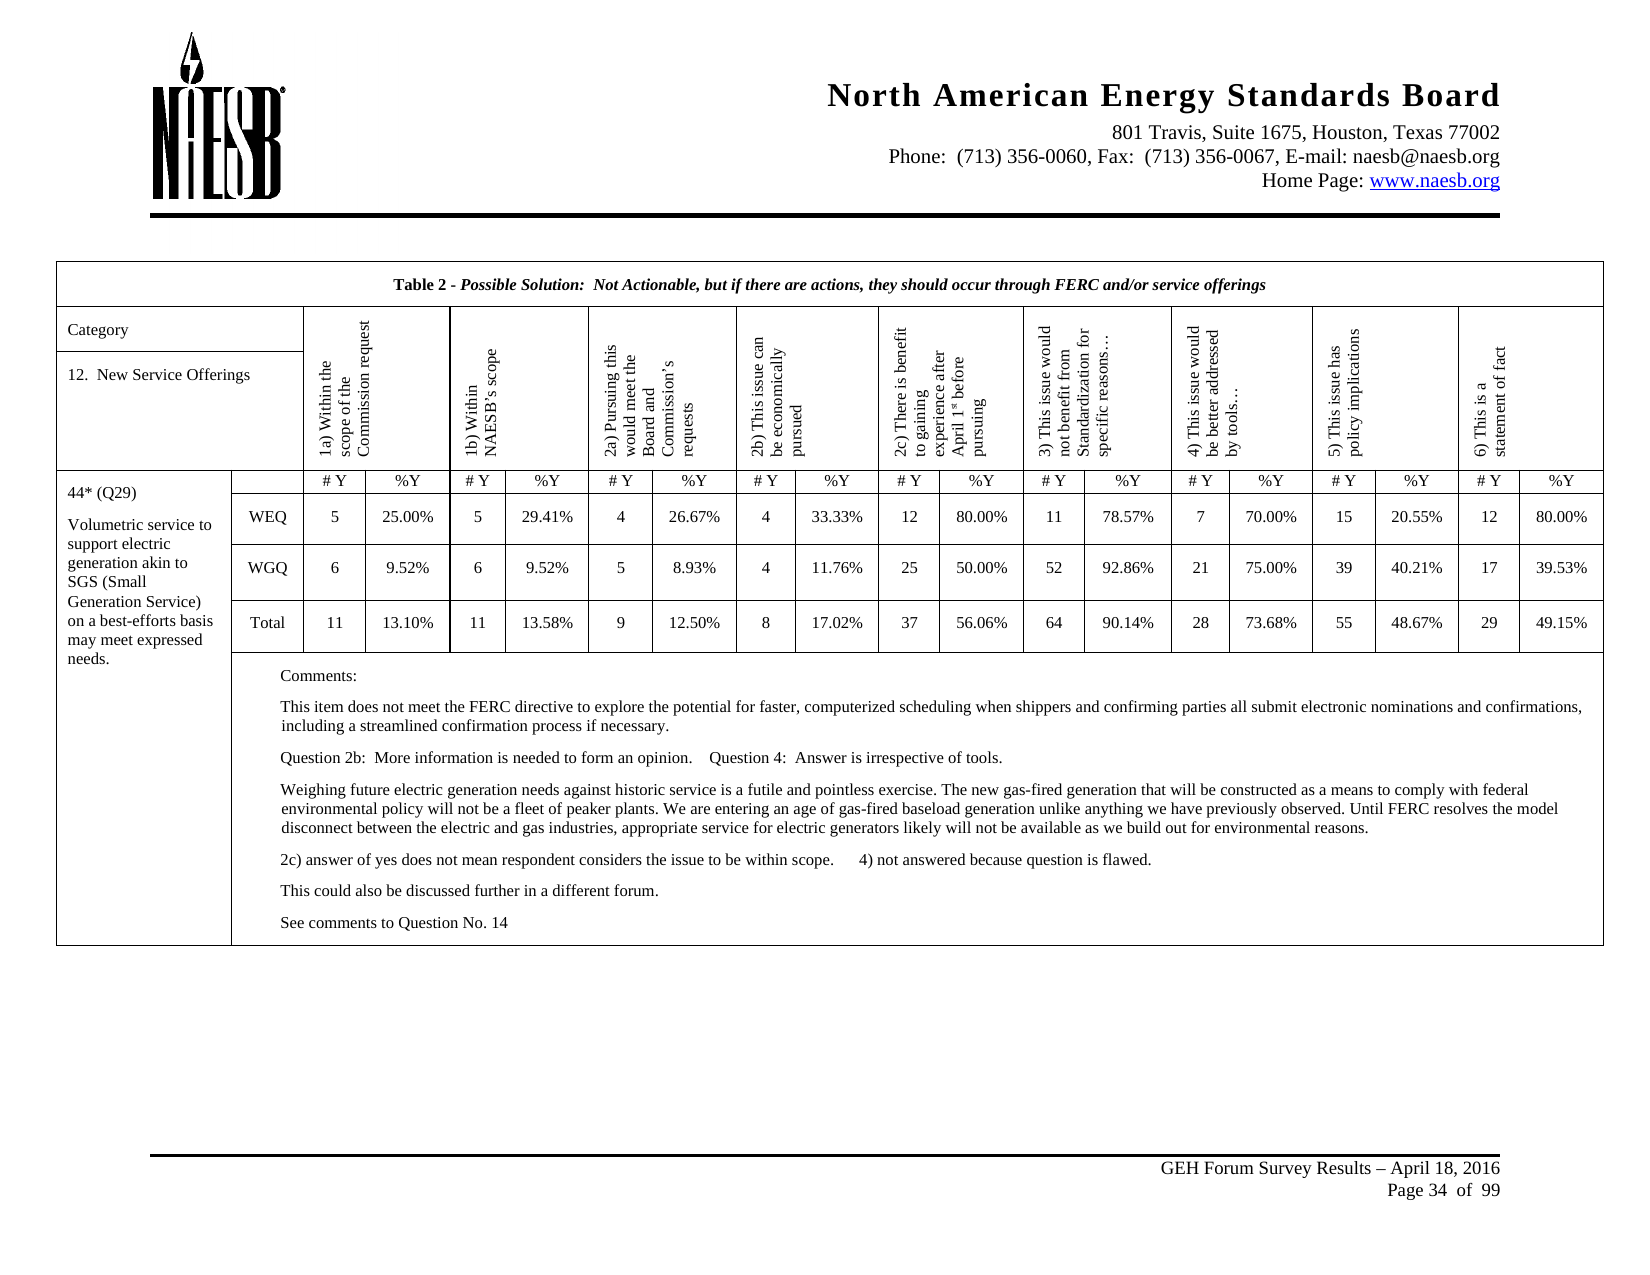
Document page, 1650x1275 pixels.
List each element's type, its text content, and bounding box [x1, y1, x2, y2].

table_cell 55 [1313, 601, 1375, 652]
table_cell 9 [589, 601, 652, 652]
table_cell 25 [879, 545, 939, 599]
table_cell 4 [737, 494, 795, 544]
table_cell %Y [940, 471, 1023, 493]
table_cell # Y [1313, 471, 1375, 493]
table_cell 5 [589, 545, 652, 599]
table_cell 3) This issue would not benefit from Standardization for specific reasons… [1024, 307, 1171, 469]
table_cell 12. New Service Offerings [57, 352, 303, 469]
table_cell %Y [1520, 471, 1603, 493]
table_cell 2a) Pursuing this would meet the Board and Commission’s requests [589, 307, 736, 469]
table_cell 15 [1313, 494, 1375, 544]
table_cell # Y [304, 471, 365, 493]
table_cell 1a) Within the scope of the Commission request [304, 307, 449, 469]
table_cell %Y [506, 471, 588, 493]
table_cell 2c) There is benefit to gaining experience after April 1st before pursuing [879, 307, 1023, 469]
table_cell 29.41% [506, 494, 588, 544]
table_cell # Y [879, 471, 939, 493]
table_cell 11 [451, 601, 505, 652]
table_cell 11 [304, 601, 365, 652]
table_cell 64 [1024, 601, 1084, 652]
table_cell 44* (Q29) Volumetric service to support electric generation akin to SGS (Small Generation Service) on a best-efforts basis may meet expressed needs. [57, 471, 231, 944]
table_cell 12.50% [653, 601, 736, 652]
table_cell 5) This issue has policy implications [1313, 307, 1458, 469]
table_cell 4 [589, 494, 652, 544]
table_cell 39 [1313, 545, 1375, 599]
table_cell 6 [451, 545, 505, 599]
table_cell 29 [1459, 601, 1519, 652]
table_cell %Y [1376, 471, 1458, 493]
table_cell 1b) Within NAESB’s scope [451, 307, 588, 469]
table_cell Total [232, 601, 303, 652]
table_cell 11.76% [796, 545, 878, 599]
table_cell 2b) This issue can be economically pursued [737, 307, 878, 469]
table_cell %Y [366, 471, 449, 493]
table_cell %Y [796, 471, 878, 493]
table_cell %Y [653, 471, 736, 493]
table_cell 75.00% [1230, 545, 1312, 599]
table_cell 6) This is a statement of fact [1459, 307, 1603, 469]
table_cell 73.68% [1230, 601, 1312, 652]
table_cell 26.67% [653, 494, 736, 544]
table_cell 56.06% [940, 601, 1023, 652]
table_cell 33.33% [796, 494, 878, 544]
table_cell 5 [304, 494, 365, 544]
table_cell Comments: This item does not meet the FERC directive to explore the potential for faster, computerized scheduling when shippers and confirming parties all submit electronic nominations and confirmations, including a streamlined confirmation process if necessary. Question 2b: More information is needed to form an opinion. Question 4: Answer is irrespective of tools. Weighing future electric generation needs against historic service is a futile and pointless exercise. The new gas-fired generation that will be constructed as a means to comply with federal environmental policy will not be a fleet of peaker plants. We are entering an age of gas-fired baseload generation unlike anything we have previously observed. Until FERC resolves the model disconnect between the electric and gas industries, appropriate service for electric generators likely will not be available as we build out for environmental reasons. 2c) answer of yes does not mean respondent considers the issue to be within scope. 4) not answered because question is flawed. This could also be discussed further in a different forum. See comments to Question No. 14 [232, 653, 1603, 944]
table_cell # Y [1172, 471, 1229, 493]
table_cell 5 [451, 494, 505, 544]
table_cell 48.67% [1376, 601, 1458, 652]
table_cell %Y [1085, 471, 1171, 493]
table_cell 8 [737, 601, 795, 652]
table_cell 4) This issue would be better addressed by tools… [1172, 307, 1312, 469]
table_cell 92.86% [1085, 545, 1171, 599]
table_cell 11 [1024, 494, 1084, 544]
table_cell 20.55% [1376, 494, 1458, 544]
table_cell # Y [589, 471, 652, 493]
table_cell 49.15% [1520, 601, 1603, 652]
table_cell # Y [1024, 471, 1084, 493]
table_cell 70.00% [1230, 494, 1312, 544]
table_cell 12 [879, 494, 939, 544]
table_cell Category [57, 307, 303, 351]
table_cell 17.02% [796, 601, 878, 652]
table_cell 78.57% [1085, 494, 1171, 544]
table_cell 12 [1459, 494, 1519, 544]
table_cell 90.14% [1085, 601, 1171, 652]
table_cell 39.53% [1520, 545, 1603, 599]
picture [149, 32, 399, 254]
table_cell # Y [451, 471, 505, 493]
table_cell 13.58% [506, 601, 588, 652]
table_cell [232, 471, 303, 493]
table_cell 21 [1172, 545, 1229, 599]
table_cell 40.21% [1376, 545, 1458, 599]
table_cell 50.00% [940, 545, 1023, 599]
table_header Table 2 - Possible Solution: Not Actionable, but if there are actions, they should occur through FERC and/or service offerings [57, 262, 1603, 306]
table_cell 8.93% [653, 545, 736, 599]
table_cell 52 [1024, 545, 1084, 599]
table_cell WEQ [232, 494, 303, 544]
table_cell 80.00% [940, 494, 1023, 544]
table_cell 9.52% [506, 545, 588, 599]
table_cell # Y [1459, 471, 1519, 493]
table_cell 6 [304, 545, 365, 599]
table_cell WGQ [232, 545, 303, 599]
table_cell 28 [1172, 601, 1229, 652]
table_cell 17 [1459, 545, 1519, 599]
table_cell %Y [1230, 471, 1312, 493]
table_cell 9.52% [366, 545, 449, 599]
table_cell 7 [1172, 494, 1229, 544]
table_cell 4 [737, 545, 795, 599]
table_cell 13.10% [366, 601, 449, 652]
table_cell 37 [879, 601, 939, 652]
table_cell 25.00% [366, 494, 449, 544]
table_cell 80.00% [1520, 494, 1603, 544]
table_cell # Y [737, 471, 795, 493]
